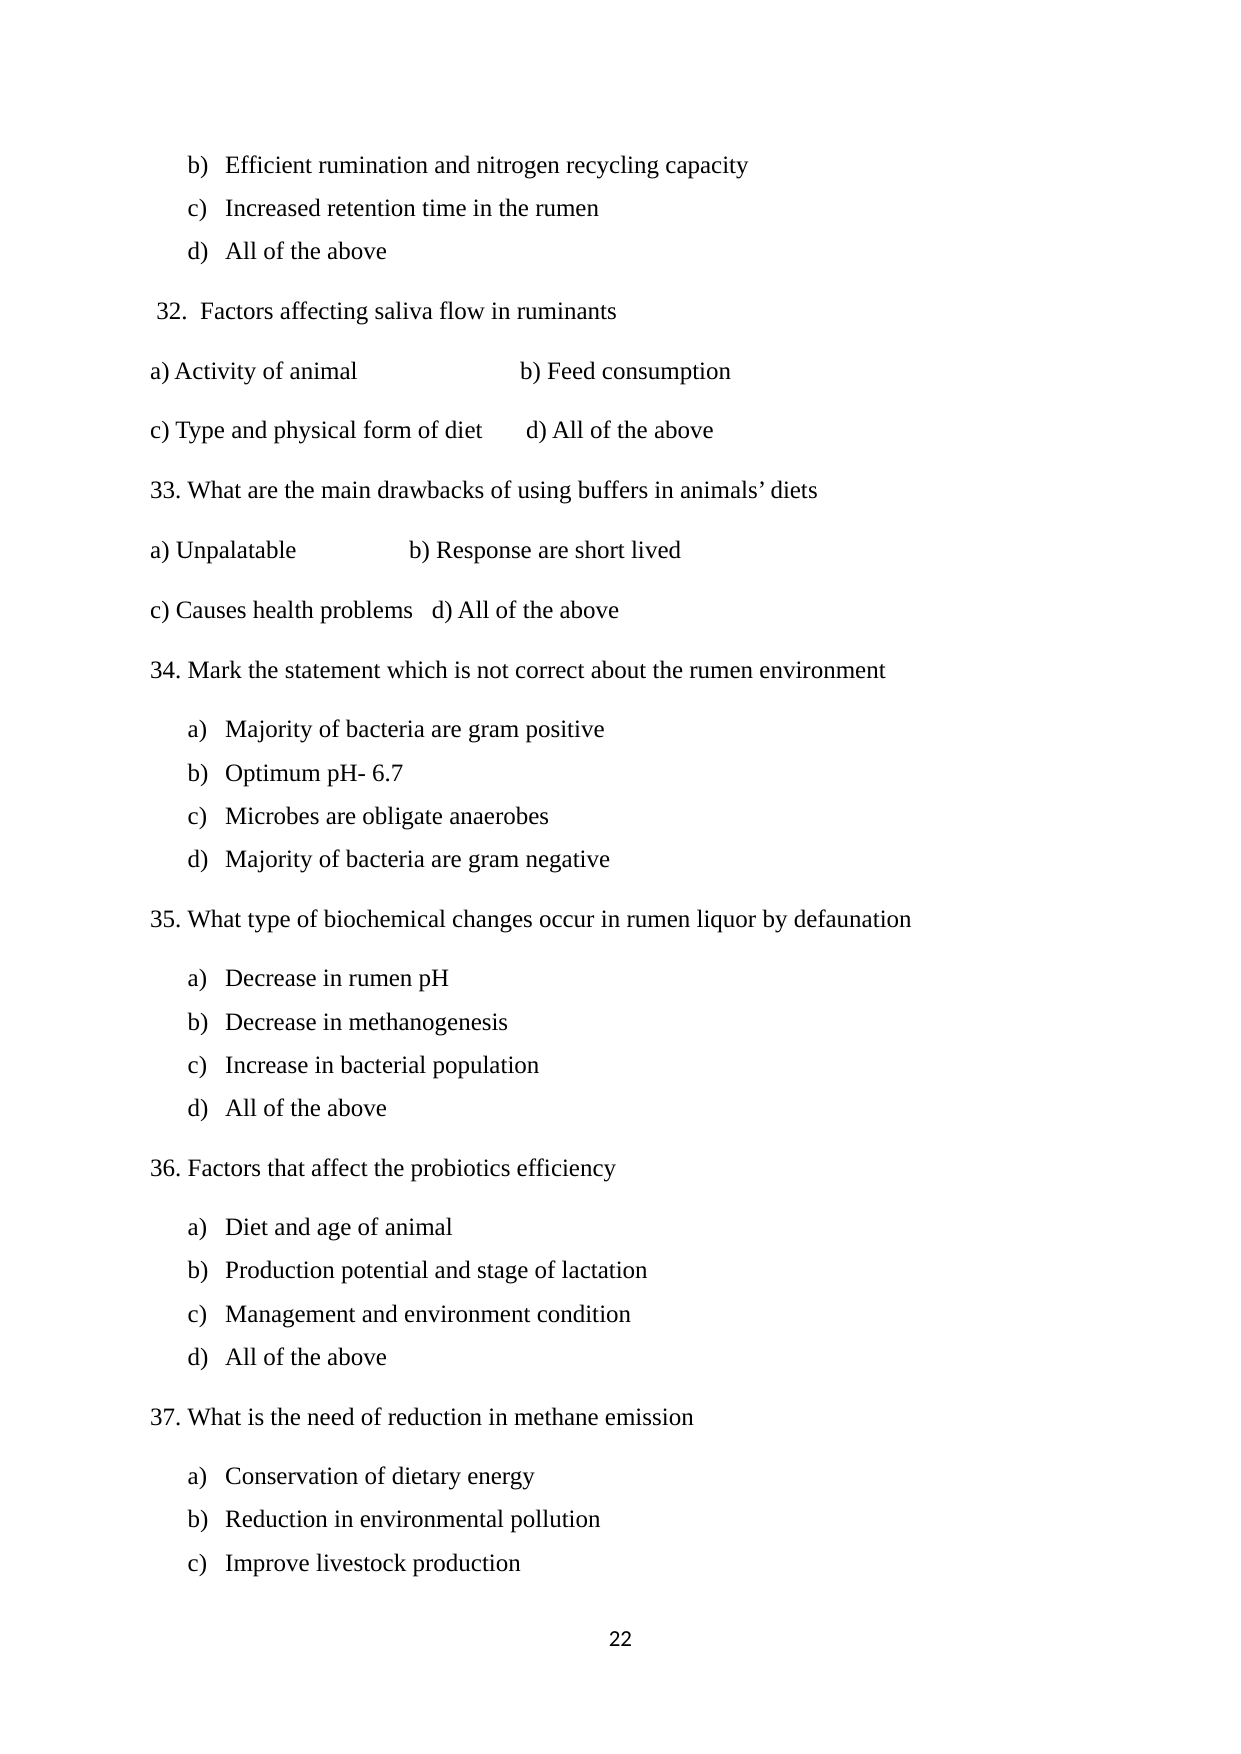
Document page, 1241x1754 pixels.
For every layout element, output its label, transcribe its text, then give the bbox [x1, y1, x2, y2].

text 33. What are the main drawbacks of using buffers in animals’ diets [150, 475, 1090, 504]
list Efficient rumination and nitrogen recycling capacity [187, 150, 1090, 179]
list Majority of bacteria are gram negative [187, 844, 1090, 873]
text 34. Mark the statement which is not correct about the rumen environment [150, 655, 1090, 683]
list Production potential and stage of lactation [187, 1256, 1090, 1284]
list Decrease in rumen pH [187, 963, 1090, 992]
text 35. What type of biochemical changes occur in rumen liquor by defaunation [150, 904, 1090, 932]
text 37. What is the need of reduction in methane emission [150, 1402, 1090, 1430]
list All of the above [187, 236, 1090, 265]
list Reduction in environmental pollution [187, 1504, 1090, 1533]
text c) Type and physical form of diet d) All of the above [150, 416, 1090, 444]
list Optimum pH- 6.7 [187, 758, 1090, 786]
text c) Causes health problems d) All of the above [150, 595, 1090, 624]
list Microbes are obligate anaerobes [187, 801, 1090, 829]
list Conservation of dietary energy [187, 1461, 1090, 1490]
list Increase in bacterial population [187, 1050, 1090, 1078]
list All of the above [187, 1342, 1090, 1371]
text a) Activity of animal b) Feed consumption [150, 356, 1090, 384]
text a) Unpalatable b) Response are short lived [150, 535, 1090, 564]
list Decrease in methanogenesis [187, 1007, 1090, 1035]
list Improve livestock production [187, 1548, 1090, 1576]
list Increased retention time in the rumen [187, 193, 1090, 222]
list Management and environment condition [187, 1299, 1090, 1327]
text 36. Factors that affect the probiotics efficiency [150, 1153, 1090, 1181]
list Majority of bacteria are gram positive [187, 714, 1090, 743]
list All of the above [187, 1093, 1090, 1122]
list Diet and age of animal [187, 1212, 1090, 1241]
text 32. Factors affecting saliva flow in ruminants [150, 296, 1090, 325]
